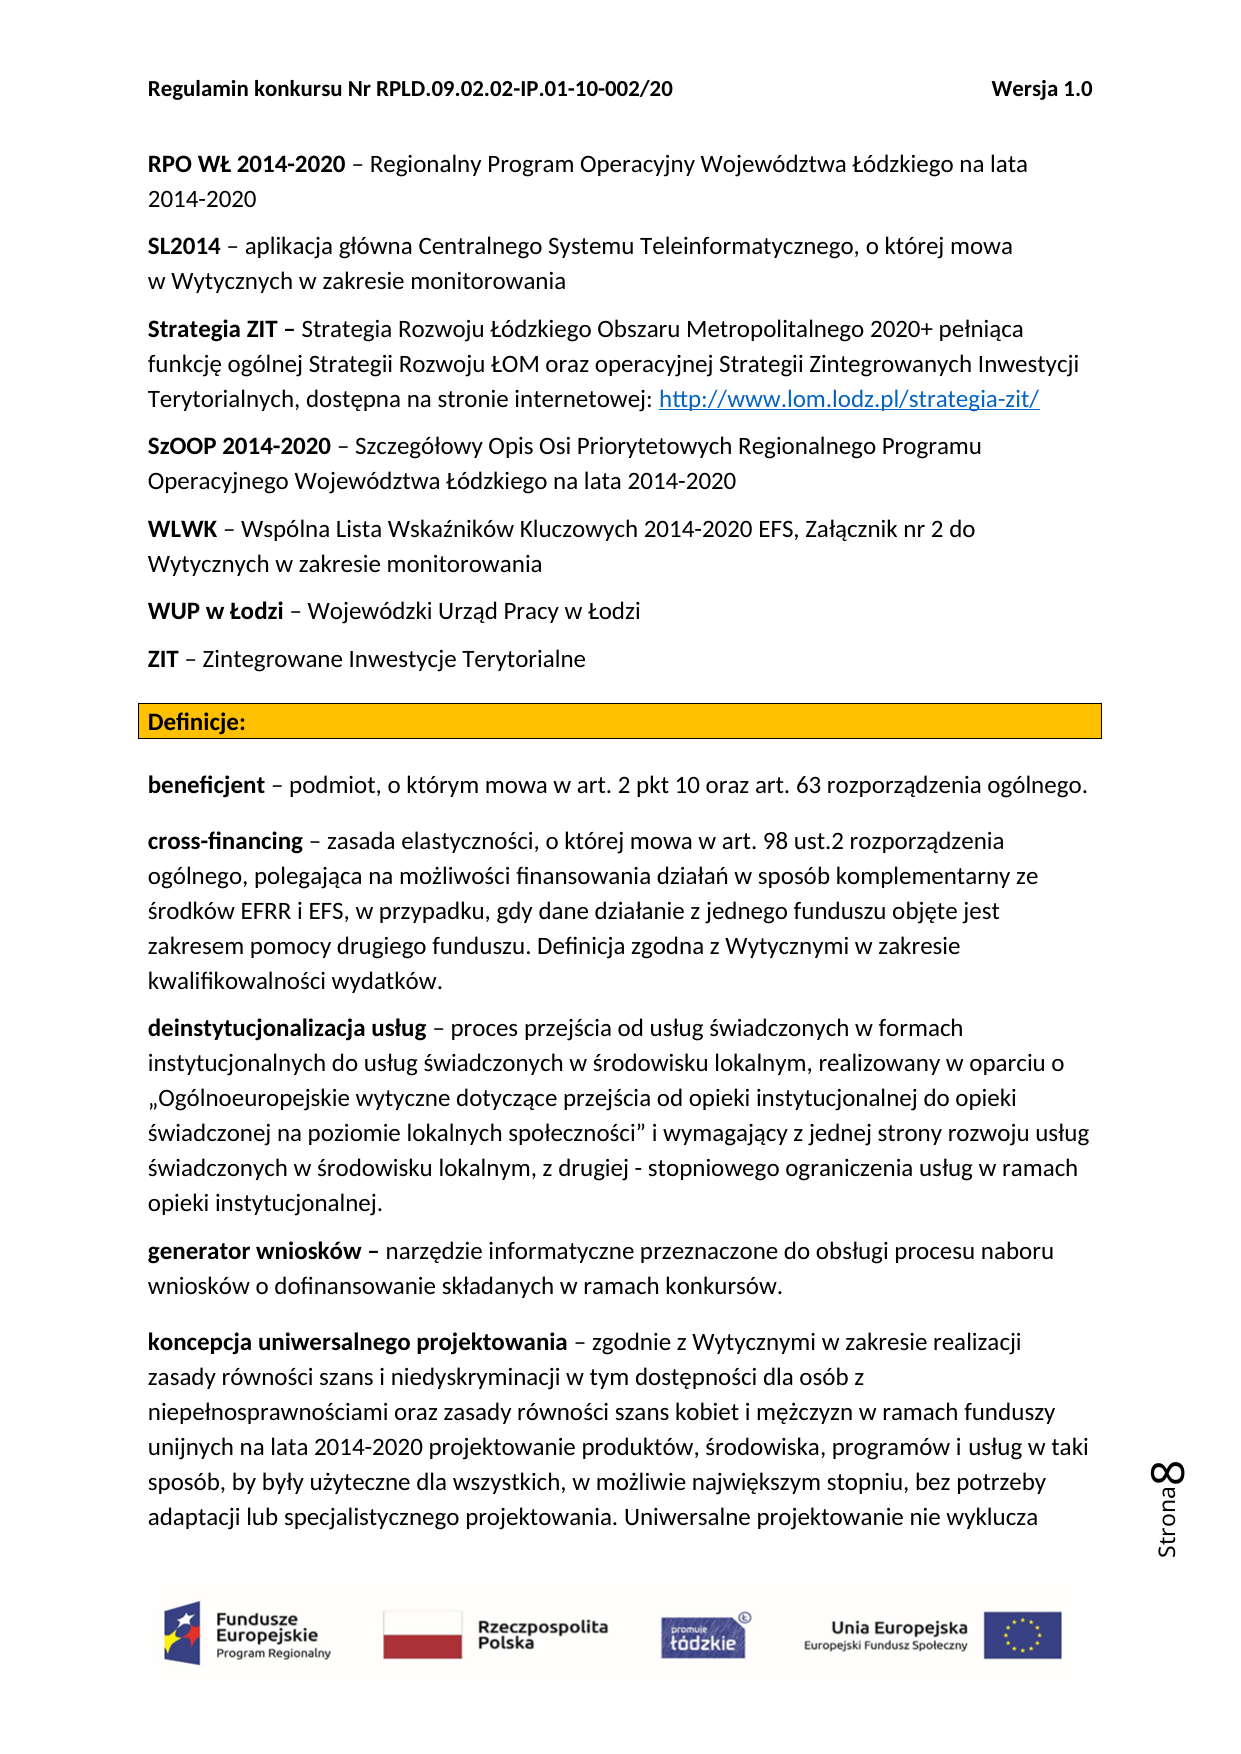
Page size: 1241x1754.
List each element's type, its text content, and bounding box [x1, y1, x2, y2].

text Definicje: [139, 704, 1101, 738]
text deinstytucjonalizacja usług – proces przejścia od usług świadczonych w formach instytucjonalnych do usług świadczonych w środowisku lokalnym, realizowany w oparciu o „Ogólnoeuropejskie wytyczne dotyczące przejścia od opieki instytucjonalnej do opieki świadczonej na poziomie lokalnych społeczności” i wymagający z jednej strony rozwoju usług świadczonych w środowisku lokalnym, z drugiej - stopniowego ograniczenia usług w ramach opieki instytucjonalnej. [148, 1012, 1092, 1218]
text WUP w Łodzi – Wojewódzki Urząd Pracy w Łodzi [148, 595, 1092, 626]
text SzOOP 2014-2020 – Szczegółowy Opis Osi Priorytetowych Regionalnego Programu Operacyjnego Województwa Łódzkiego na lata 2014-2020 [148, 430, 1092, 496]
text WLWK – Wspólna Lista Wskaźników Kluczowych 2014-2020 EFS, Załącznik nr 2 do Wytycznych w zakresie monitorowania [148, 513, 1092, 578]
picture [147, 1585, 1079, 1681]
text RPO WŁ 2014-2020 – Regionalny Program Operacyjny Województwa Łódzkiego na lata 2014-2020 [148, 148, 1092, 213]
text cross-financing – zasada elastyczności, o której mowa w art. 98 ust.2 rozporządzenia ogólnego, polegająca na możliwości finansowania działań w sposób komplementarny ze środków EFRR i EFS, w przypadku, gdy dane działanie z jednego funduszu objęte jest zakresem pomocy drugiego funduszu. Definicja zgodna z Wytycznymi w zakresie kwalifikowalności wydatków. [148, 825, 1092, 995]
text ZIT – Zintegrowane Inwestycje Terytorialne [148, 643, 1092, 673]
text Strategia ZIT – Strategia Rozwoju Łódzkiego Obszaru Metropolitalnego 2020+ pełniąca funkcję ogólnej Strategii Rozwoju ŁOM oraz operacyjnej Strategii Zintegrowanych Inwestycji Terytorialnych, dostępna na stronie internetowej: http://www.lom.lodz.pl/strategia-zit/ [148, 313, 1092, 413]
text SL2014 – aplikacja główna Centralnego Systemu Teleinformatycznego, o której mowa w Wytycznych w zakresie monitorowania [148, 230, 1092, 296]
text beneficjent – podmiot, o którym mowa w art. 2 pkt 10 oraz art. 63 rozporządzenia ogólnego. [148, 769, 1092, 799]
text generator wniosków – narzędzie informatyczne przeznaczone do obsługi procesu naboru wniosków o dofinansowanie składanych w ramach konkursów. [148, 1235, 1092, 1300]
